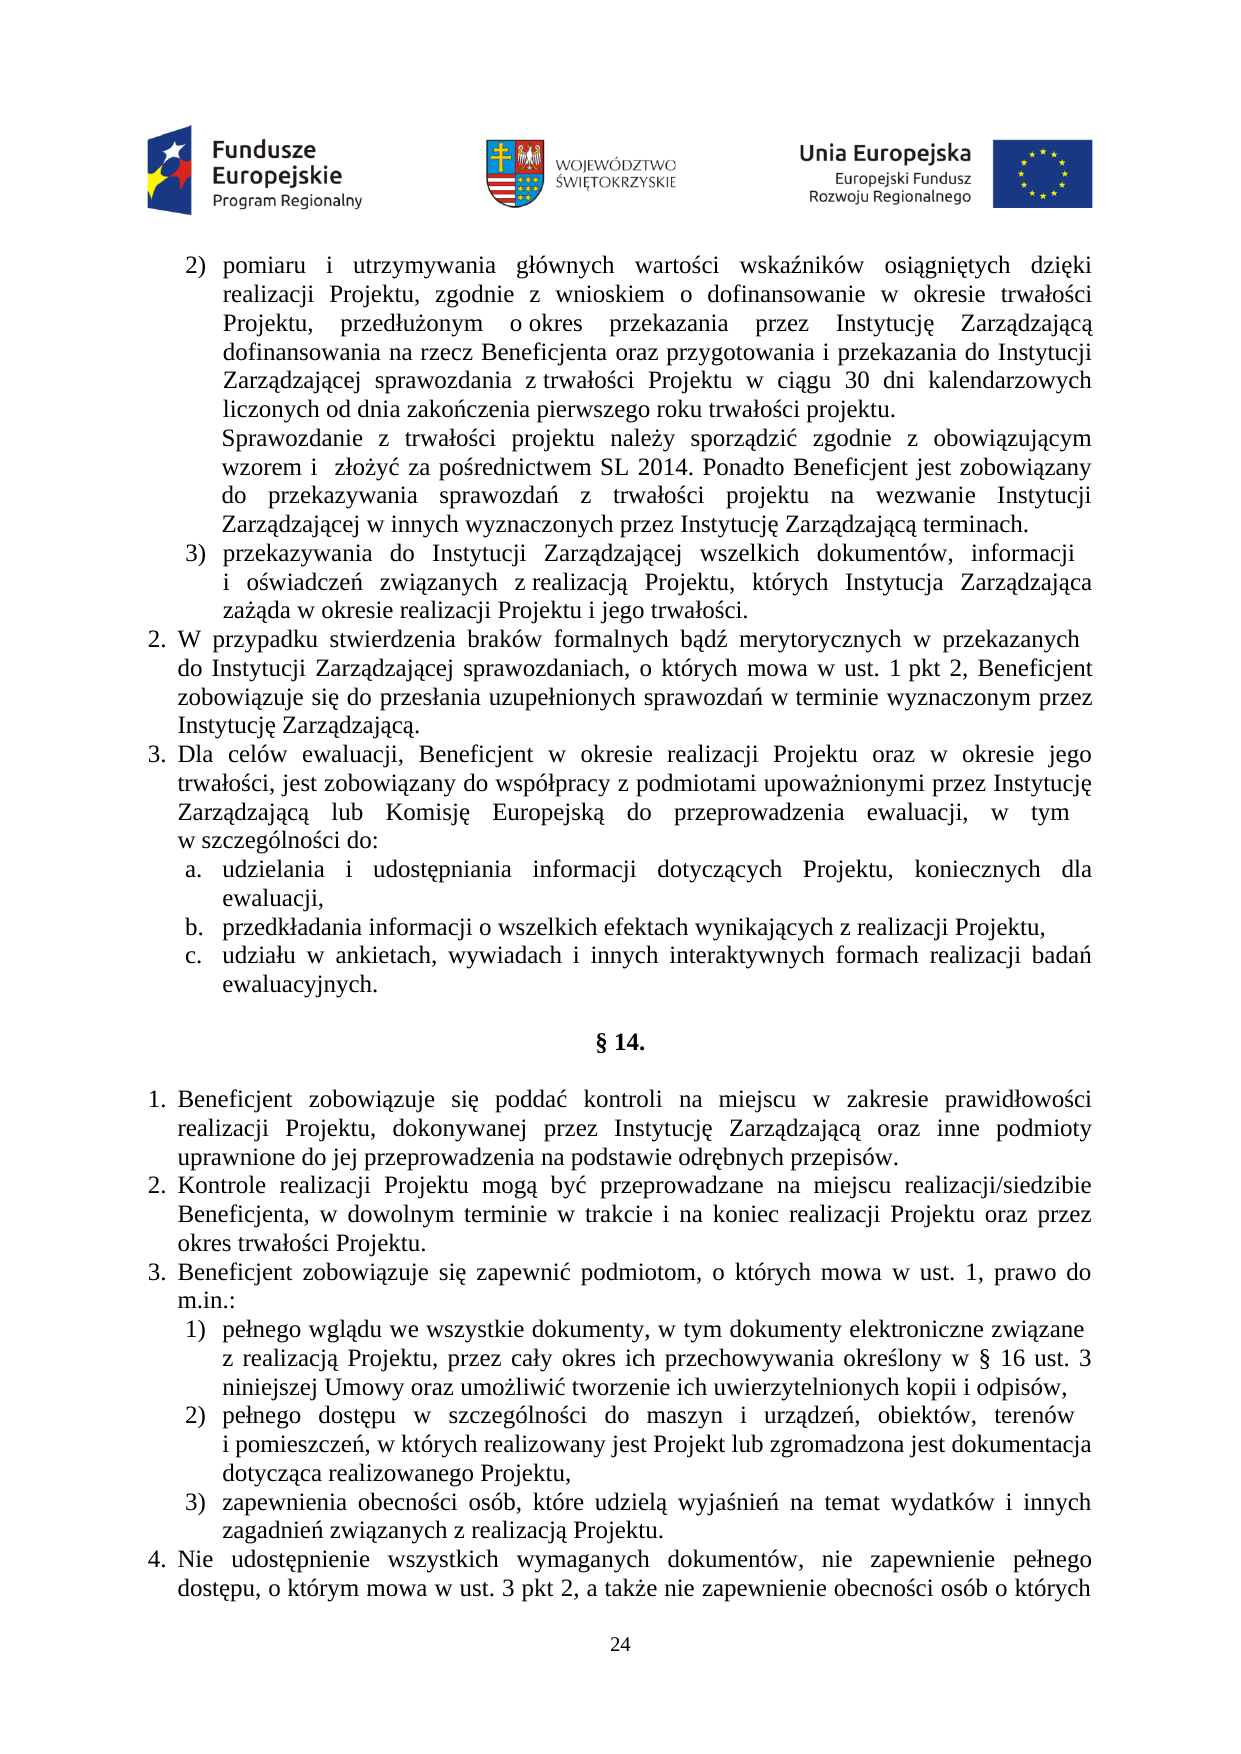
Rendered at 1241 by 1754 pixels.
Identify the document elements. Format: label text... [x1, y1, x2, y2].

text Sprawozdanie z trwałości projektu należy sporządzić zgodnie z obowiązującym wzorem i złożyć za pośrednictwem SL 2014. Ponadto Beneficjent jest zobowiązany do przekazywania sprawozdań z trwałości projektu na wezwanie Instytucji Zarządzającej w innych wyznaczonych przez Instytucję Zarządzającą terminach. [221, 423, 1093, 538]
picture [800, 125, 1093, 215]
list przedkładania informacji o wszelkich efektach wynikających z realizacji Projektu, [185, 912, 1093, 940]
list udziału w ankietach, wywiadach i innych interaktywnych formach realizacji badań ewaluacyjnych. [185, 940, 1093, 998]
picture [147, 125, 362, 215]
picture [486, 125, 676, 215]
list udzielania i udostępniania informacji dotyczących Projektu, koniecznych dla ewaluacji, [185, 854, 1093, 912]
list Kontrole realizacji Projektu mogą być przeprowadzane na miejscu realizacji/siedzibie Beneficjenta, w dowolnym terminie w trakcie i na koniec realizacji Projektu oraz przez okres trwałości Projektu. [148, 1170, 1093, 1257]
list pełnego wglądu we wszystkie dokumenty, w tym dokumenty elektroniczne związane z realizacją Projektu, przez cały okres ich przechowywania określony w § 16 ust. 3 niniejszej Umowy oraz umożliwić tworzenie ich uwierzytelnionych kopii i odpisów, [185, 1314, 1093, 1400]
list Beneficjent zobowiązuje się zapewnić podmiotom, o których mowa w ust. 1, prawo do m.in.: [148, 1257, 1093, 1314]
text § 14. [148, 1027, 1093, 1055]
list Dla celów ewaluacji, Beneficjent w okresie realizacji Projektu oraz w okresie jego trwałości, jest zobowiązany do współpracy z podmiotami upoważnionymi przez Instytucję Zarządzającą lub Komisję Europejską do przeprowadzenia ewaluacji, w tym w szczególności do: [148, 739, 1093, 854]
list zapewnienia obecności osób, które udzielą wyjaśnień na temat wydatków i innych zagadnień związanych z realizacją Projektu. [185, 1487, 1093, 1544]
list pełnego dostępu w szczególności do maszyn i urządzeń, obiektów, terenów i pomieszczeń, w których realizowany jest Projekt lub zgromadzona jest dokumentacja dotycząca realizowanego Projektu, [185, 1400, 1093, 1487]
list pomiaru i utrzymywania głównych wartości wskaźników osiągniętych dzięki realizacji Projektu, zgodnie z wnioskiem o dofinansowanie w okresie trwałości Projektu, przedłużonym o okres przekazania przez Instytucję Zarządzającą dofinansowania na rzecz Beneficjenta oraz przygotowania i przekazania do Instytucji Zarządzającej sprawozdania z trwałości Projektu w ciągu 30 dni kalendarzowych liczonych od dnia zakończenia pierwszego roku trwałości projektu. [185, 250, 1093, 423]
list przekazywania do Instytucji Zarządzającej wszelkich dokumentów, informacji i oświadczeń związanych z realizacją Projektu, których Instytucja Zarządzająca zażąda w okresie realizacji Projektu i jego trwałości. [185, 538, 1093, 624]
list Beneficjent zobowiązuje się poddać kontroli na miejscu w zakresie prawidłowości realizacji Projektu, dokonywanej przez Instytucję Zarządzającą oraz inne podmioty uprawnione do jej przeprowadzenia na podstawie odrębnych przepisów. [148, 1084, 1093, 1170]
list W przypadku stwierdzenia braków formalnych bądź merytorycznych w przekazanych do Instytucji Zarządzającej sprawozdaniach, o których mowa w ust. 1 pkt 2, Beneficjent zobowiązuje się do przesłania uzupełnionych sprawozdań w terminie wyznaczonym przez Instytucję Zarządzającą. [148, 624, 1093, 739]
